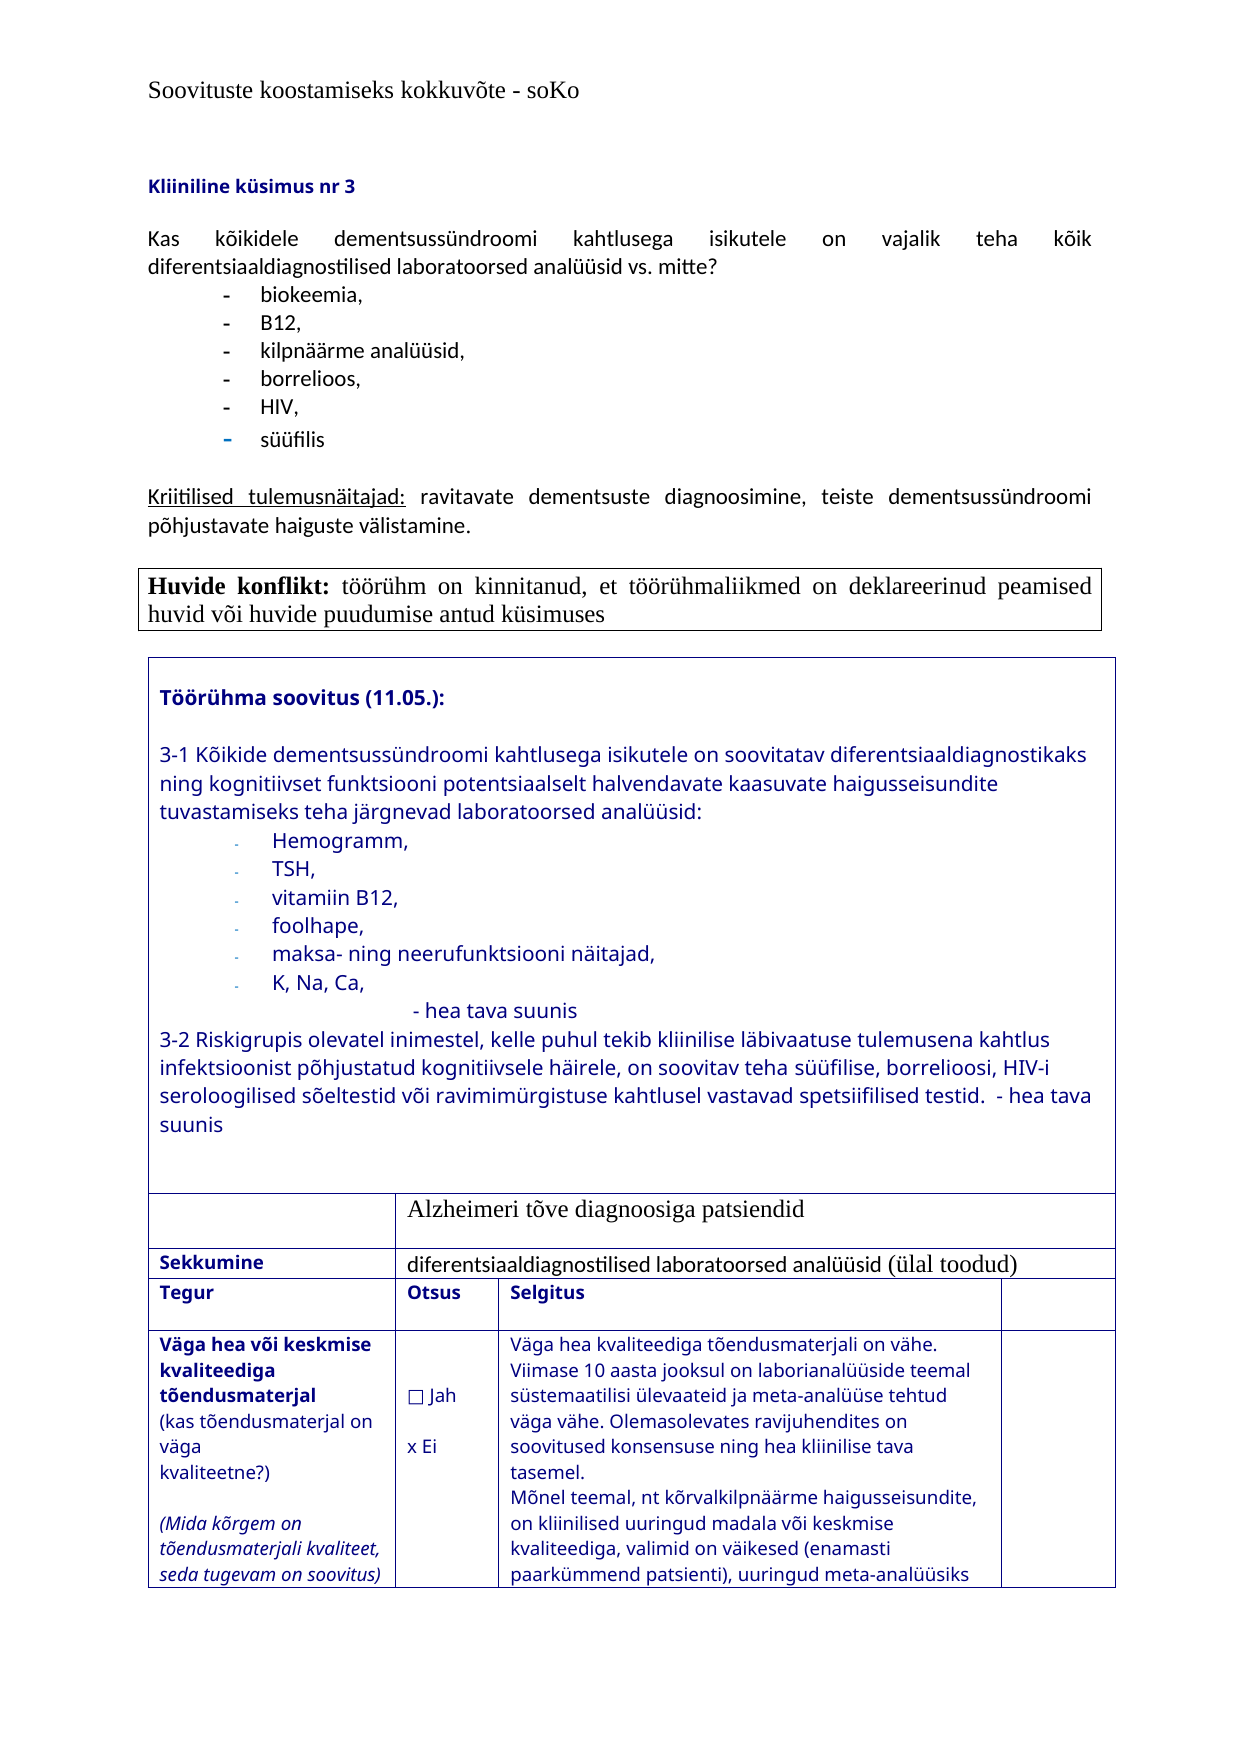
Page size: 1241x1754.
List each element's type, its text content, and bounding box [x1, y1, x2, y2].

text Kliiniline küsimus nr 3 [148, 173, 1093, 199]
table_cell Tegur [149, 1279, 395, 1330]
table_cell Sekkumine [149, 1249, 395, 1278]
list B12, [223, 308, 1093, 336]
table_cell diferentsiaaldiagnostilised laboratoorsed analüüsid (ülal toodud) [396, 1249, 1115, 1278]
list HIV, [223, 392, 1093, 420]
table_cell [1002, 1331, 1115, 1587]
table_cell Alzheimeri tõve diagnoosiga patsiendid [396, 1194, 1115, 1248]
table_cell [1002, 1279, 1115, 1330]
list kilpnäärme analüüsid, [223, 336, 1093, 364]
table_cell Selgitus [499, 1279, 1001, 1330]
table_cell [149, 1331, 395, 1587]
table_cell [499, 1331, 1001, 1587]
list biokeemia, [223, 280, 1093, 308]
list süüfilis [223, 420, 1093, 454]
table_header Töörühma soovitus (11.05.): 3-1 Kõikide dementsussündroomi kahtlusega isikutele on soovitatav diferentsiaaldiagnostikaks ning kognitiivset funktsiooni potentsiaalselt halvendavate kaasuvate haigusseisundite tuvastamiseks teha järgnevad laboratoorsed analüüsid: Hemogramm, TSH, vitamiin B12, foolhape, maksa- ning neerufunktsiooni näitajad, K, Na, Ca, - hea tava suunis 3-2 Riskigrupis olevatel inimestel, kelle puhul tekib kliinilise läbivaatuse tulemusena kahtlus infektsioonist põhjustatud kognitiivsele häirele, on soovitav teha süüfilise, borrelioosi, HIV-i seroloogilised sõeltestid või ravimimürgistuse kahtlusel vastavad spetsiifilised testid. - hea tava suunis [149, 658, 1115, 1193]
text Kas kõikidele dementsussündroomi kahtlusega isikutele on vajalik teha kõik diferentsiaaldiagnostilised laboratoorsed analüüsid vs. mitte? [148, 224, 1093, 280]
table_cell □ Jah x Ei [396, 1331, 498, 1587]
text Huvide konflikt: töörühm on kinnitanud, et töörühmaliikmed on deklareerinud peamised huvid või huvide puudumise antud küsimuses [139, 569, 1101, 630]
table_cell [149, 1194, 395, 1248]
text Kriitilised tulemusnäitajad: ravitavate dementsuste diagnoosimine, teiste dementsussündroomi põhjustavate haiguste välistamine. [148, 482, 1093, 539]
table_cell Otsus [396, 1279, 498, 1330]
list borrelioos, [223, 364, 1093, 392]
